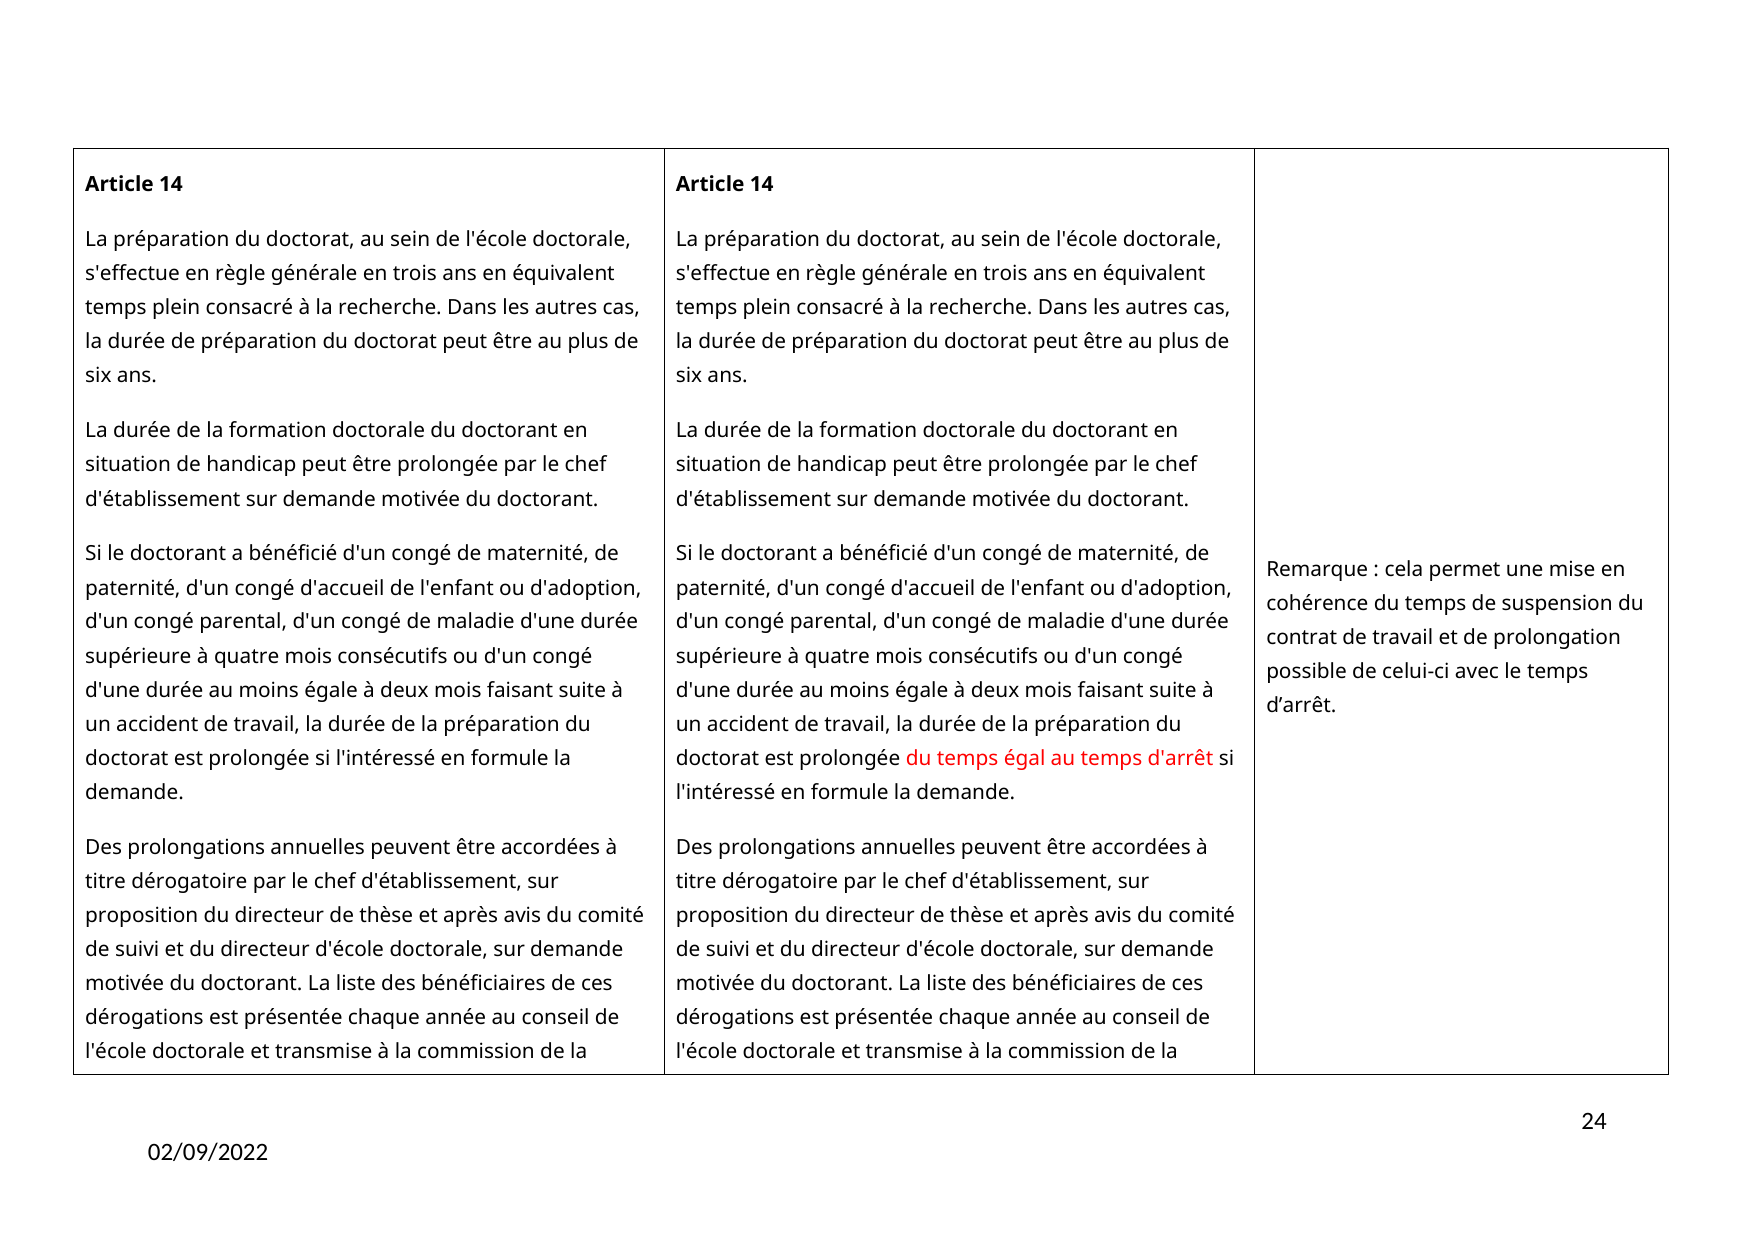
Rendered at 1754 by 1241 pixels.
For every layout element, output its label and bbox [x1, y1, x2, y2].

table_cell [665, 149, 1254, 1073]
table_cell [74, 149, 664, 1073]
table_cell [1255, 149, 1668, 1073]
